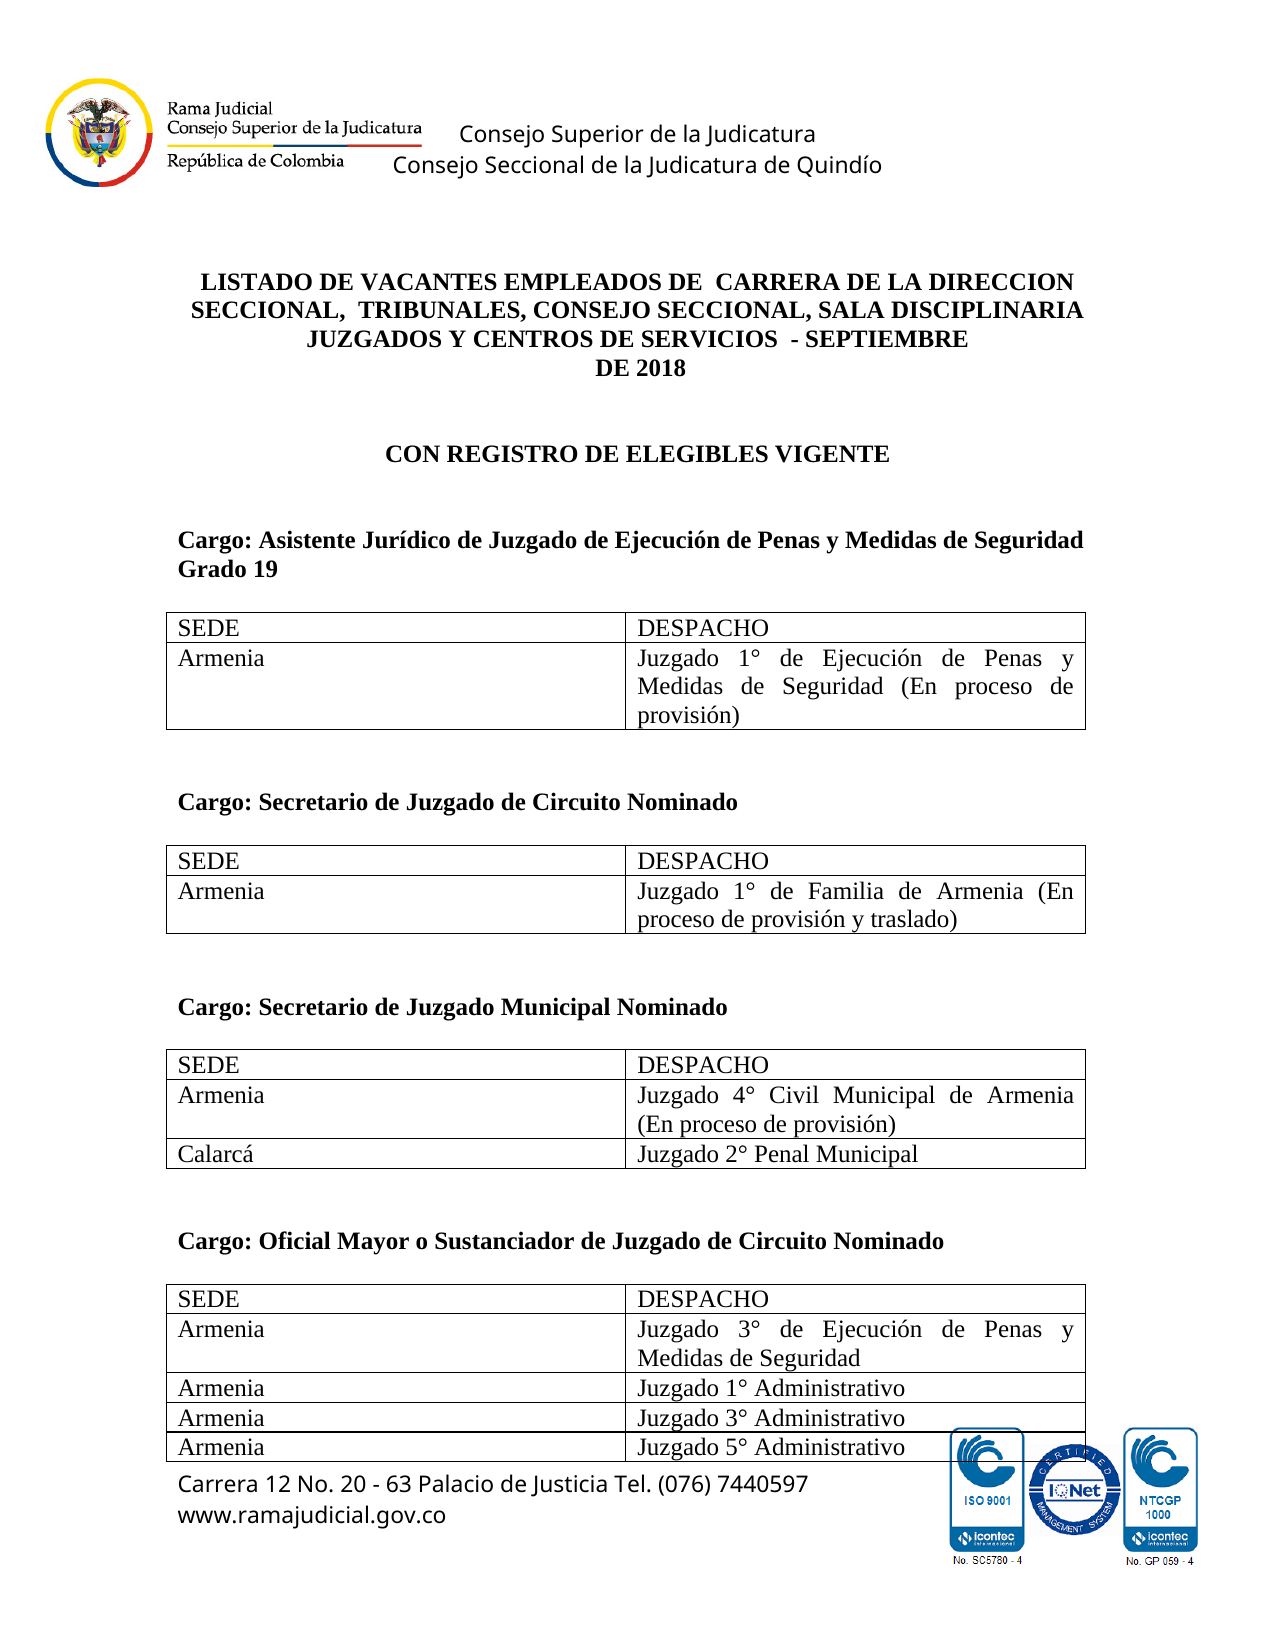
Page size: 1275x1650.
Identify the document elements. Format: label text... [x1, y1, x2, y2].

picture [37, 67, 430, 198]
table_header DESPACHO [626, 1285, 1085, 1313]
table_cell Juzgado 1° de Ejecución de Penas y Medidas de Seguridad (En proceso de provisión) [626, 643, 1085, 729]
table_cell Juzgado 4° Civil Municipal de Armenia (En proceso de provisión) [626, 1080, 1085, 1138]
table_cell Juzgado 1° de Familia de Armenia (En proceso de provisión y traslado) [626, 876, 1085, 933]
text DE 2018 [177, 353, 1098, 382]
text Cargo: Asistente Jurídico de Juzgado de Ejecución de Penas y Medidas de Seguridad Grado 19 [177, 526, 1098, 583]
text CON REGISTRO DE ELEGIBLES VIGENTE [177, 439, 1098, 468]
table_cell Armenia [167, 1433, 625, 1461]
table_cell Armenia [167, 1403, 625, 1431]
text Cargo: Secretario de Juzgado de Circuito Nominado [177, 787, 1098, 816]
picture [947, 1425, 1208, 1576]
table_header SEDE [167, 1050, 625, 1079]
table_header DESPACHO [626, 613, 1085, 642]
table_header DESPACHO [626, 846, 1085, 875]
table_cell Juzgado 5° Administrativo [626, 1433, 1085, 1461]
table_cell Armenia [167, 876, 625, 933]
table_cell Juzgado 1° Administrativo [626, 1373, 1085, 1402]
table_cell Juzgado 2° Penal Municipal [626, 1139, 1085, 1167]
table_cell Armenia [167, 1314, 625, 1372]
table_cell Calarcá [167, 1139, 625, 1167]
table_cell Armenia [167, 643, 625, 729]
text Cargo: Secretario de Juzgado Municipal Nominado [177, 992, 1098, 1021]
table_cell Armenia [167, 1080, 625, 1138]
table_cell Juzgado 3° de Ejecución de Penas y Medidas de Seguridad [626, 1314, 1085, 1372]
table_cell Juzgado 3° Administrativo [626, 1403, 1085, 1431]
text LISTADO DE VACANTES EMPLEADOS DE CARRERA DE LA DIRECCION SECCIONAL, TRIBUNALES, CONSEJO SECCIONAL, SALA DISCIPLINARIA JUZGADOS Y CENTROS DE SERVICIOS - SEPTIEMBRE [177, 267, 1098, 353]
table_header DESPACHO [626, 1050, 1085, 1079]
text Cargo: Oficial Mayor o Sustanciador de Juzgado de Circuito Nominado [177, 1226, 1098, 1255]
table_cell Armenia [167, 1373, 625, 1402]
table_header SEDE [167, 846, 625, 875]
table_header SEDE [167, 613, 625, 642]
table_header SEDE [167, 1285, 625, 1313]
